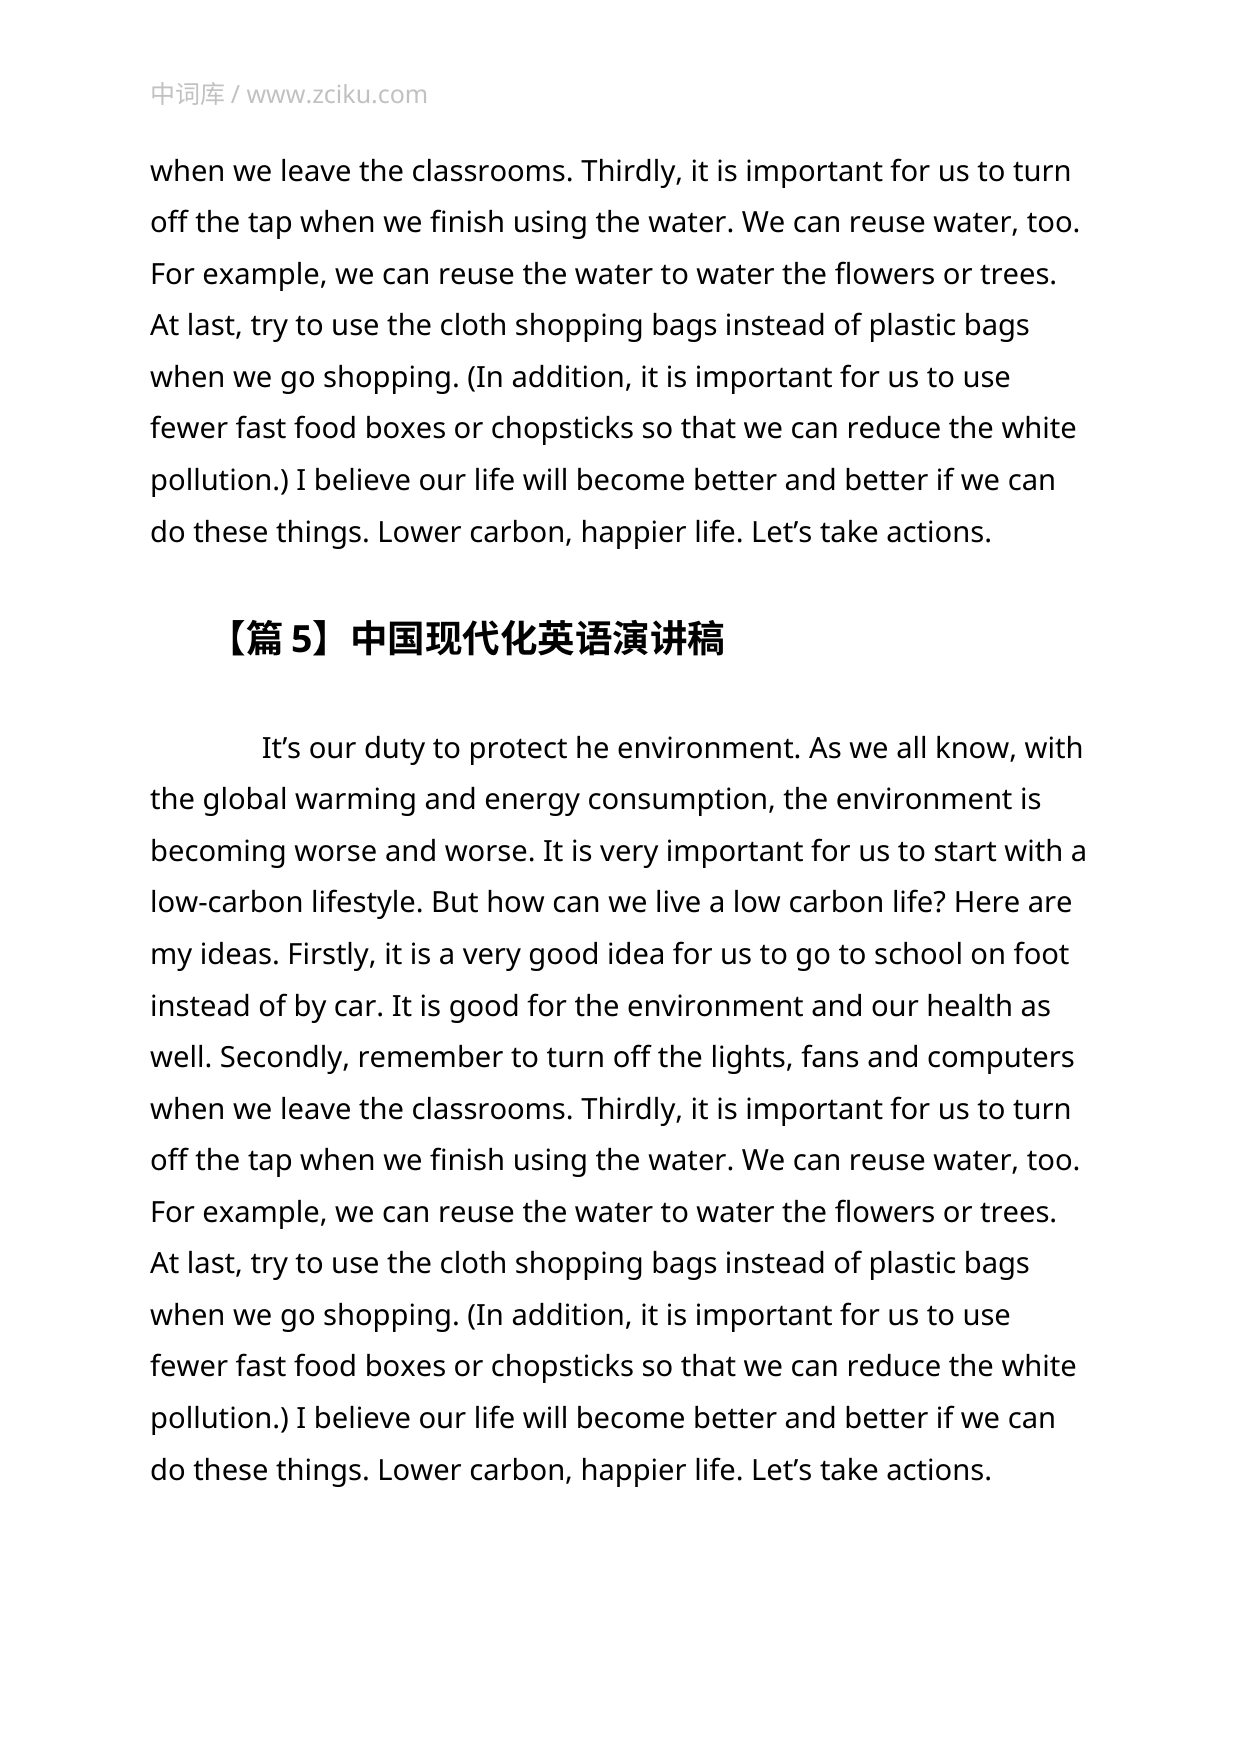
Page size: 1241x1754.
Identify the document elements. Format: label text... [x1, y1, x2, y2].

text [150, 150, 1090, 551]
text 【篇5】中国现代化英语演讲稿 [150, 609, 1090, 664]
